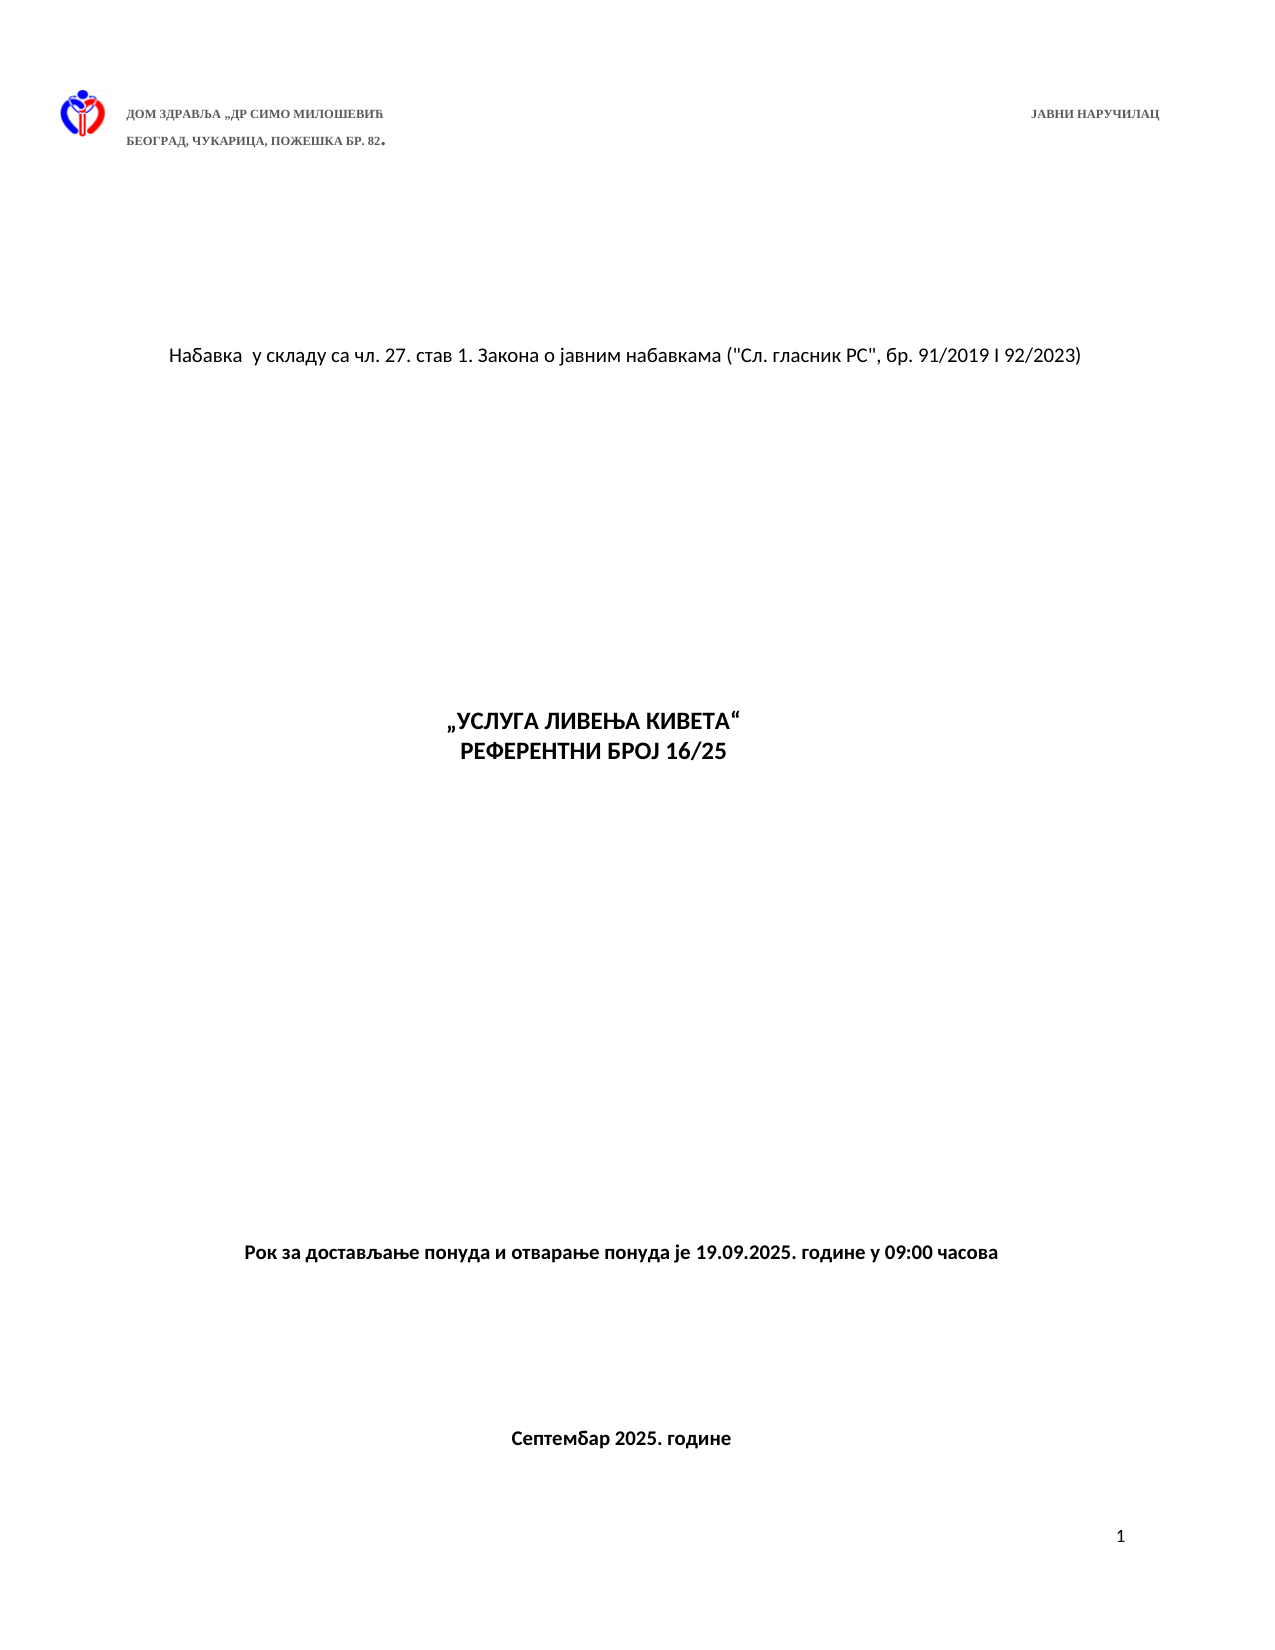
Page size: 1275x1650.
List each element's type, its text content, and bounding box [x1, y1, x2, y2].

text Септембар 2025. године [131, 1426, 1112, 1451]
text РЕФЕРЕНТНИ БРОЈ 16/25 [56, 736, 1125, 766]
text Набавка у складу са чл. 27. став 1. Закона о јавним набавкама ("Сл. гласник РС", бр. 91/2019 I 92/2023) [56, 342, 1125, 368]
text Рок за достављање понуда и отварање понуда је 19.09.2025. године у 09:00 часова [131, 1239, 1112, 1265]
text „УСЛУГА ЛИВЕЊА КИВЕТА“ [56, 705, 1125, 736]
picture [58, 89, 109, 137]
